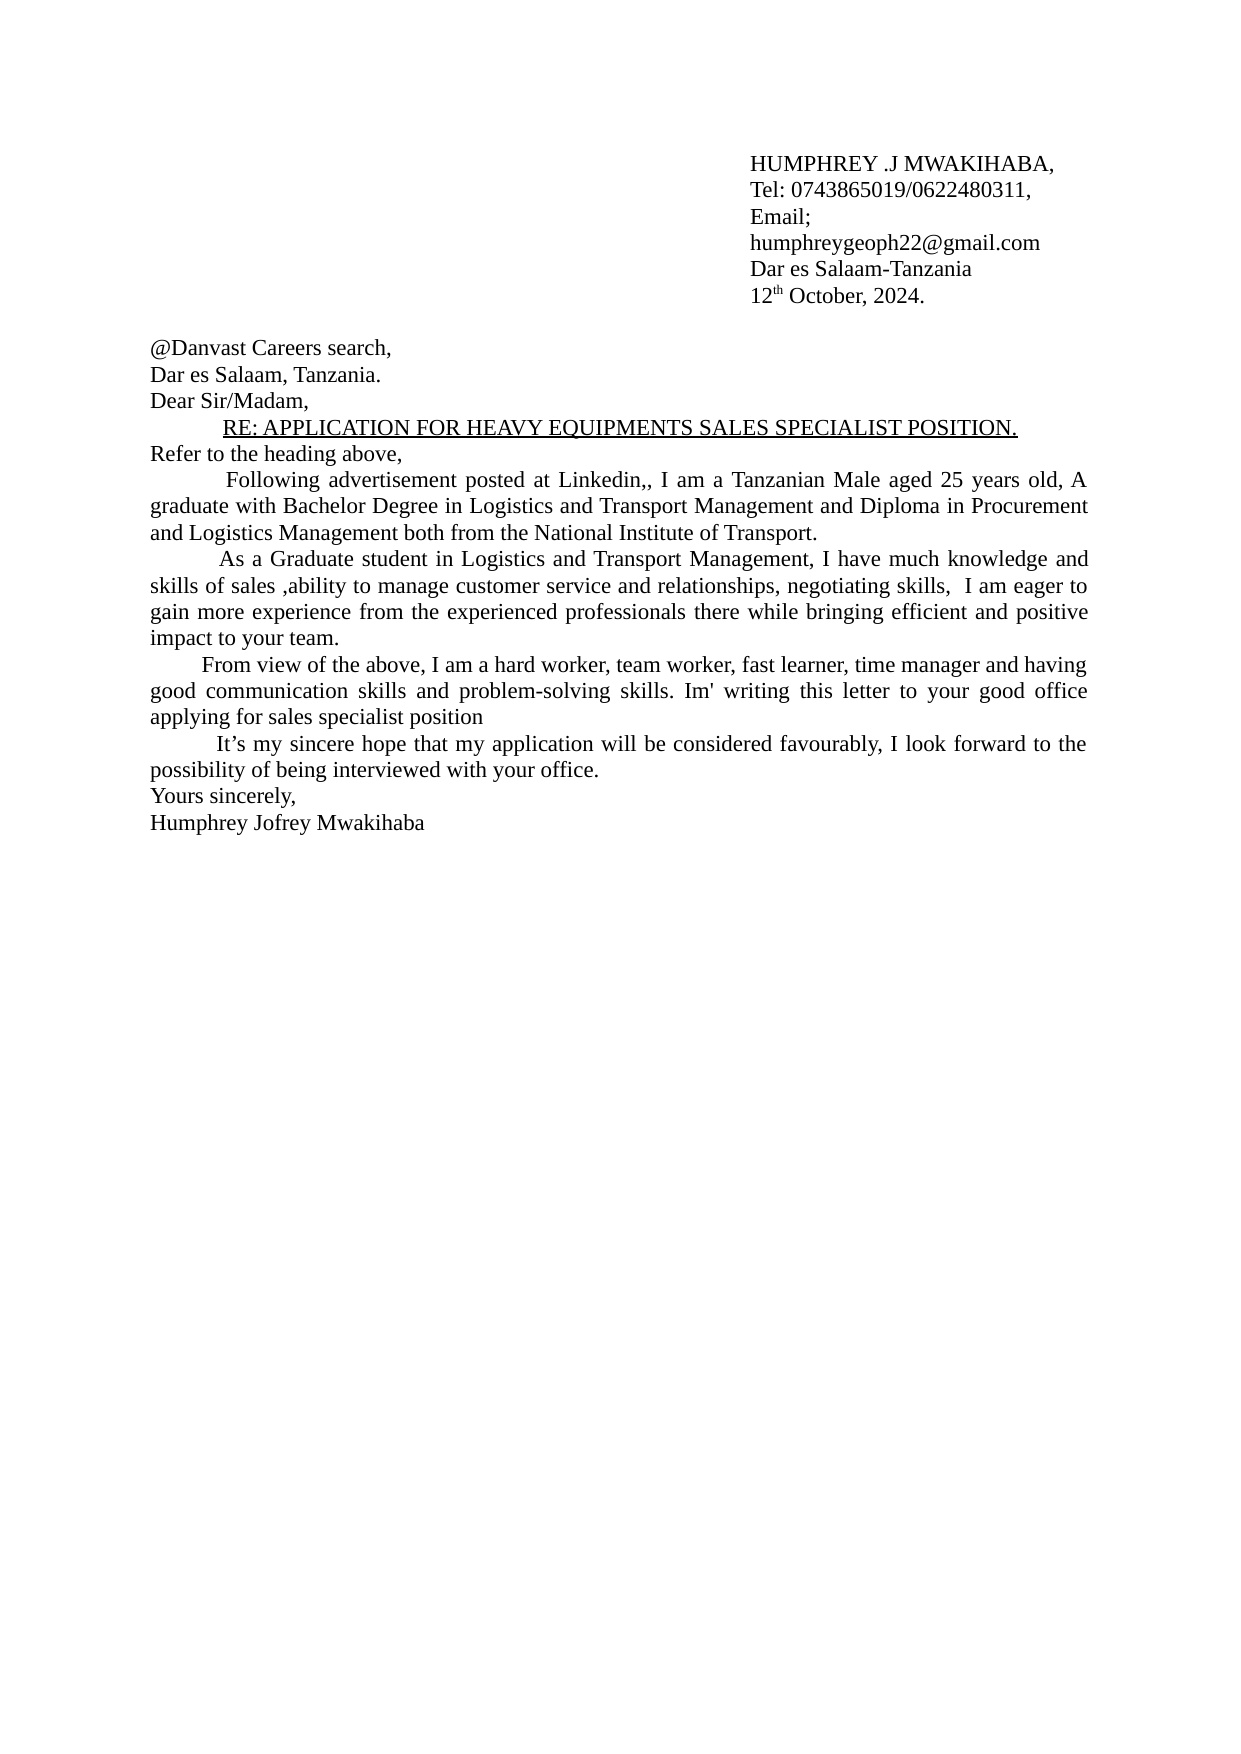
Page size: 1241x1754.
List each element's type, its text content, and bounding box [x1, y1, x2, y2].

text Humphrey Jofrey Mwakihaba [150, 809, 1090, 835]
text Following advertisement posted at Linkedin,, I am a Tanzanian Male aged 25 years old, A graduate with Bachelor Degree in Logistics and Transport Management and Diploma in Procurement and Logistics Management both from the National Institute of Transport. [150, 466, 1090, 545]
text Dear Sir/Madam, [150, 387, 1090, 413]
text Dar es Salaam-Tanzania [750, 255, 1090, 282]
text From view of the above, I am a hard worker, team worker, fast learner, time manager and having good communication skills and problem-solving skills. Im' writing this letter to your good office applying for sales specialist position [150, 651, 1090, 730]
text 12th October, 2024. [750, 282, 1090, 308]
text Email; humphreygeoph22@gmail.com [750, 203, 1090, 255]
text @Danvast Careers search, [150, 334, 1090, 361]
text Refer to the heading above, [150, 440, 1090, 466]
text HUMPHREY .J MWAKIHABA, [750, 150, 1090, 176]
text As a Graduate student in Logistics and Transport Management, I have much knowledge and skills of sales ,ability to manage customer service and relationships, negotiating skills, I am eager to gain more experience from the experienced professionals there while bringing efficient and positive impact to your team. [150, 545, 1090, 651]
text Tel: 0743865019/0622480311, [750, 176, 1090, 203]
text It’s my sincere hope that my application will be considered favourably, I look forward to the possibility of being interviewed with your office. [150, 730, 1090, 782]
text Yours sincerely, [150, 782, 1090, 809]
text Dar es Salaam, Tanzania. [150, 361, 1090, 387]
text RE: APPLICATION FOR HEAVY EQUIPMENTS SALES SPECIALIST POSITION. [150, 413, 1090, 440]
